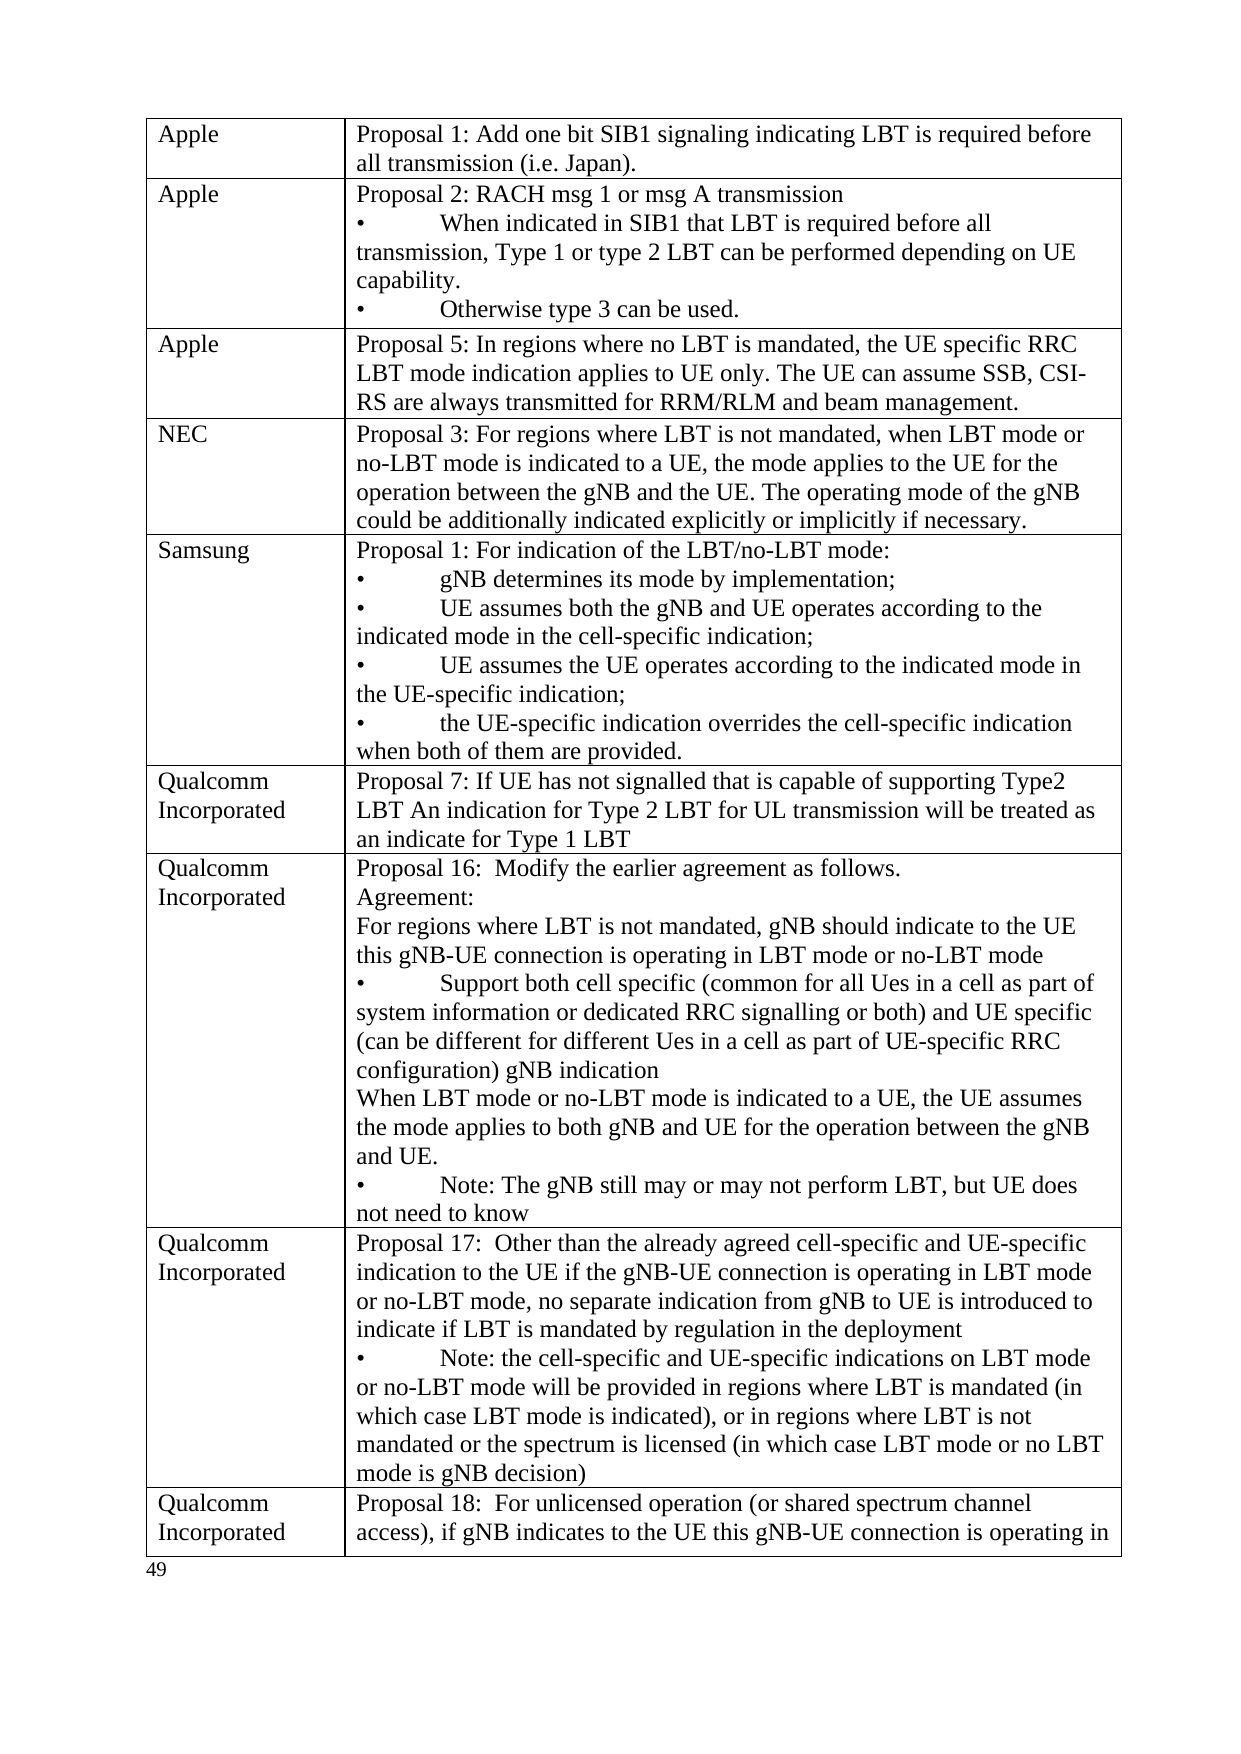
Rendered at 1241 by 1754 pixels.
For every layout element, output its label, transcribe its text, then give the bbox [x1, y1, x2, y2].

table_cell Proposal 3: For regions where LBT is not mandated, when LBT mode or no-LBT mode is indicated to a UE, the mode applies to the UE for the operation between the gNB and the UE. The operating mode of the gNB could be additionally indicated explicitly or implicitly if necessary. [346, 419, 1121, 534]
table_cell Proposal 1: Add one bit SIB1 signaling indicating LBT is required before all transmission (i.e. Japan). [346, 119, 1121, 178]
table_cell Proposal 16: Modify the earlier agreement as follows. Agreement: For regions where LBT is not mandated, gNB should indicate to the UE this gNB-UE connection is operating in LBT mode or no-LBT mode • Support both cell specific (common for all Ues in a cell as part of system information or dedicated RRC signalling or both) and UE specific (can be different for different Ues in a cell as part of UE-specific RRC configuration) gNB indication When LBT mode or no-LBT mode is indicated to a UE, the UE assumes the mode applies to both gNB and UE for the operation between the gNB and UE. • Note: The gNB still may or may not perform LBT, but UE does not need to know [346, 854, 1121, 1227]
table_cell Proposal 5: In regions where no LBT is mandated, the UE specific RRC LBT mode indication applies to UE only. The UE can assume SSB, CSI-RS are always transmitted for RRM/RLM and beam management. [346, 329, 1121, 418]
table_cell Qualcomm Incorporated [147, 1228, 344, 1487]
table_cell Proposal 7: If UE has not signalled that is capable of supporting Type2 LBT An indication for Type 2 LBT for UL transmission will be treated as an indicate for Type 1 LBT [346, 766, 1121, 852]
table_cell Apple [147, 179, 344, 328]
table_cell Qualcomm Incorporated [147, 766, 344, 852]
table_cell Qualcomm Incorporated [147, 854, 344, 1227]
table_cell NEC [147, 419, 344, 534]
table_cell Proposal 2: RACH msg 1 or msg A transmission • When indicated in SIB1 that LBT is required before all transmission, Type 1 or type 2 LBT can be performed depending on UE capability. • Otherwise type 3 can be used. [346, 179, 1121, 328]
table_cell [147, 1488, 344, 1556]
table_cell Samsung [147, 535, 344, 765]
table_cell Proposal 1: For indication of the LBT/no-LBT mode: • gNB determines its mode by implementation; • UE assumes both the gNB and UE operates according to the indicated mode in the cell-specific indication; • UE assumes the UE operates according to the indicated mode in the UE-specific indication; • the UE-specific indication overrides the cell-specific indication when both of them are provided. [346, 535, 1121, 765]
table_cell Apple [147, 329, 344, 418]
table_cell Proposal 17: Other than the already agreed cell-specific and UE-specific indication to the UE if the gNB-UE connection is operating in LBT mode or no-LBT mode, no separate indication from gNB to UE is introduced to indicate if LBT is mandated by regulation in the deployment • Note: the cell-specific and UE-specific indications on LBT mode or no-LBT mode will be provided in regions where LBT is mandated (in which case LBT mode is indicated), or in regions where LBT is not mandated or the spectrum is licensed (in which case LBT mode or no LBT mode is gNB decision) [346, 1228, 1121, 1487]
table_cell Apple [147, 119, 344, 178]
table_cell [346, 1488, 1121, 1556]
